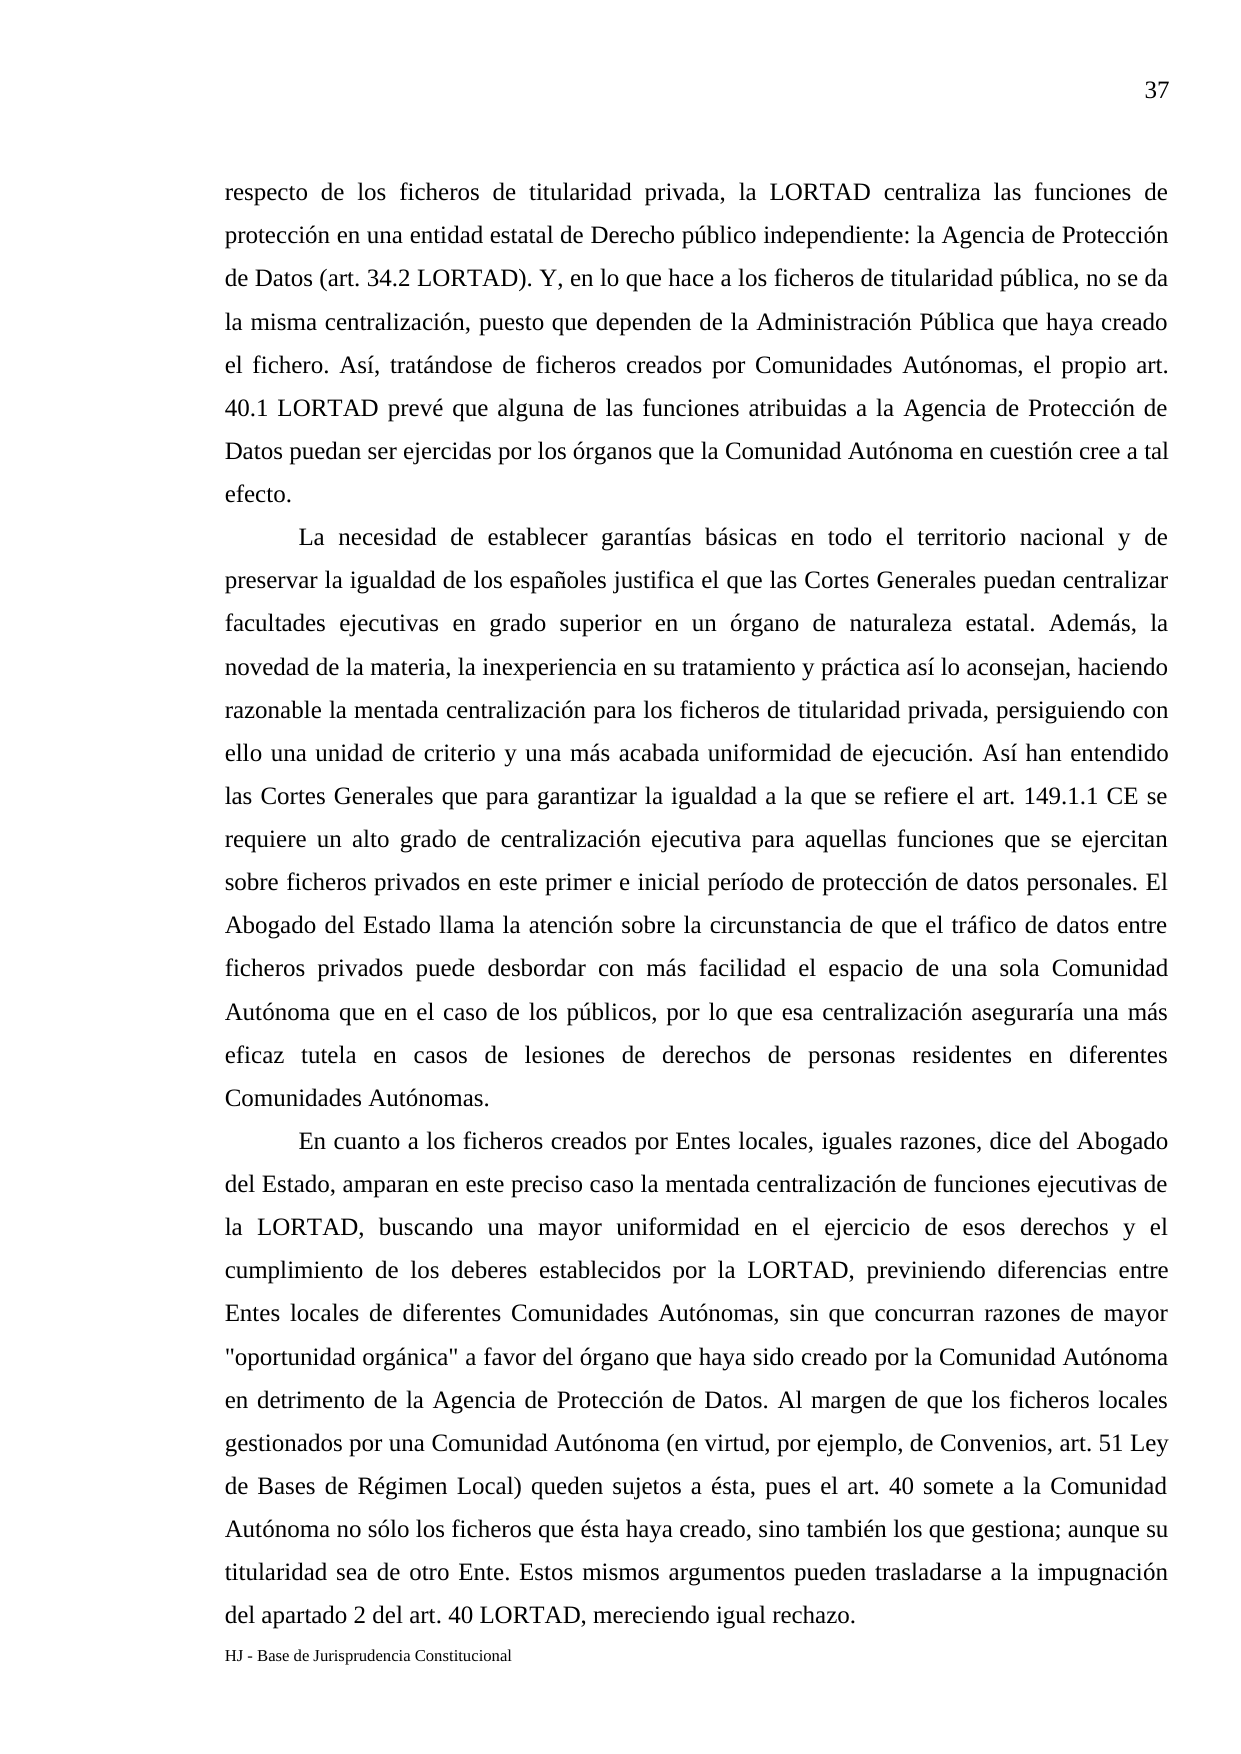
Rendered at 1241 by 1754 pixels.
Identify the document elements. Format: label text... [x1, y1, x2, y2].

text La necesidad de establecer garantías básicas en todo el territorio nacional y de preservar la igualdad de los españoles justifica el que las Cortes Generales puedan centralizar facultades ejecutivas en grado superior en un órgano de naturaleza estatal. Además, la novedad de la materia, la inexperiencia en su tratamiento y práctica así lo aconsejan, haciendo razonable la mentada centralización para los ficheros de titularidad privada, persiguiendo con ello una unidad de criterio y una más acabada uniformidad de ejecución. Así han entendido las Cortes Generales que para garantizar la igualdad a la que se refiere el art. 149.1.1 CE se requiere un alto grado de centralización ejecutiva para aquellas funciones que se ejercitan sobre ficheros privados en este primer e inicial período de protección de datos personales. El Abogado del Estado llama la atención sobre la circunstancia de que el tráfico de datos entre ficheros privados puede desbordar con más facilidad el espacio de una sola Comunidad Autónoma que en el caso de los públicos, por lo que esa centralización aseguraría una más eficaz tutela en casos de lesiones de derechos de personas residentes en diferentes Comunidades Autónomas. [224, 522, 1169, 1112]
text En cuanto a los ficheros creados por Entes locales, iguales razones, dice del Abogado del Estado, amparan en este preciso caso la mentada centralización de funciones ejecutivas de la LORTAD, buscando una mayor uniformidad en el ejercicio de esos derechos y el cumplimiento de los deberes establecidos por la LORTAD, previniendo diferencias entre Entes locales de diferentes Comunidades Autónomas, sin que concurran razones de mayor "oportunidad orgánica" a favor del órgano que haya sido creado por la Comunidad Autónoma en detrimento de la Agencia de Protección de Datos. Al margen de que los ficheros locales gestionados por una Comunidad Autónoma (en virtud, por ejemplo, de Convenios, art. 51 Ley de Bases de Régimen Local) queden sujetos a ésta, pues el art. 40 somete a la Comunidad Autónoma no sólo los ficheros que ésta haya creado, sino también los que gestiona; aunque su titularidad sea de otro Ente. Estos mismos argumentos pueden trasladarse a la impugnación del apartado 2 del art. 40 LORTAD, mereciendo igual rechazo. [224, 1126, 1169, 1629]
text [224, 177, 1169, 508]
